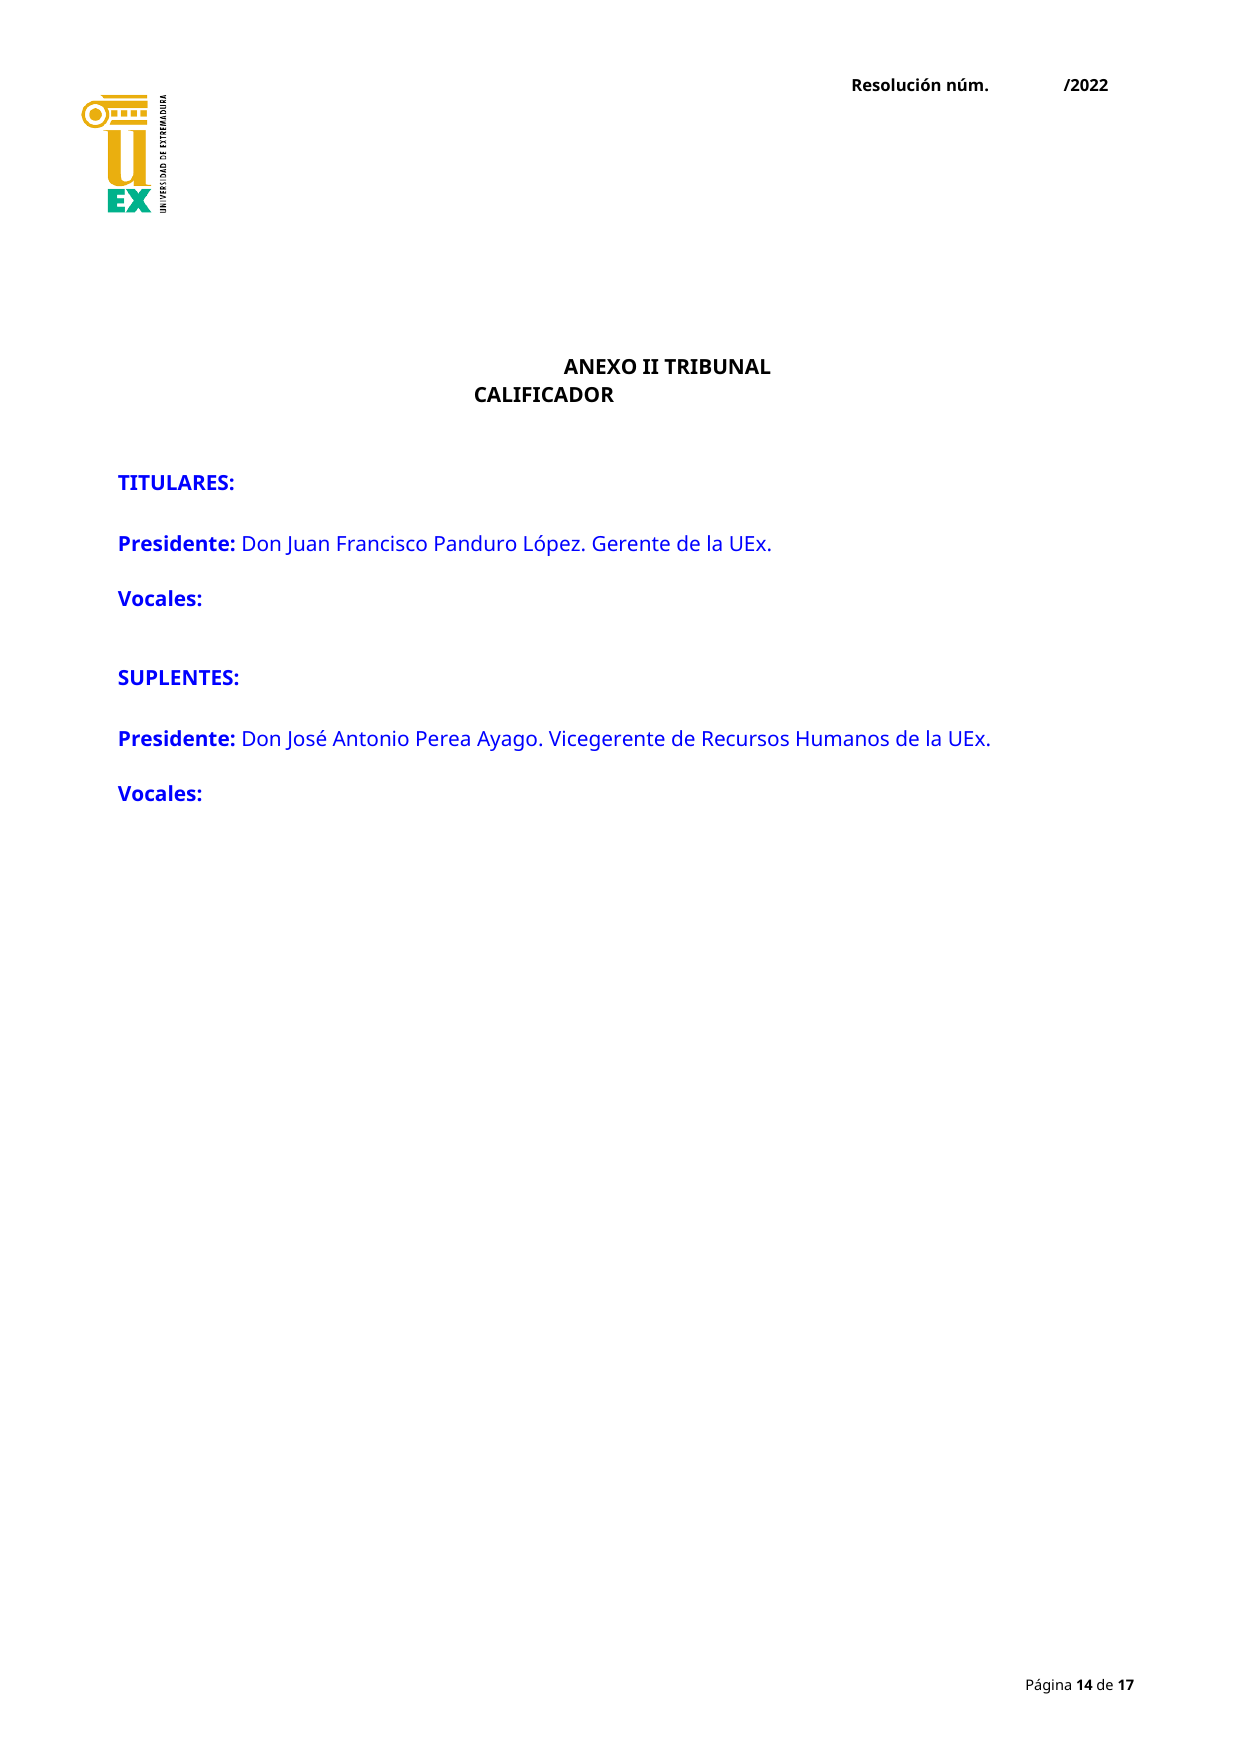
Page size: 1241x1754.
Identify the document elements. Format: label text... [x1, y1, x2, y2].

subtitle Vocales: [118, 586, 1134, 612]
text SUPLENTES: [118, 663, 1134, 691]
text TITULARES: [118, 468, 1134, 497]
subtitle ANEXO II TRIBUNAL CALIFICADOR [473, 352, 795, 409]
text Presidente: Don Juan Francisco Panduro López. Gerente de la UEx. [118, 529, 1134, 558]
text Presidente: Don José Antonio Perea Ayago. Vicegerente de Recursos Humanos de la UEx. [118, 724, 1134, 752]
subtitle Vocales: [118, 781, 1134, 806]
picture [81, 94, 167, 213]
